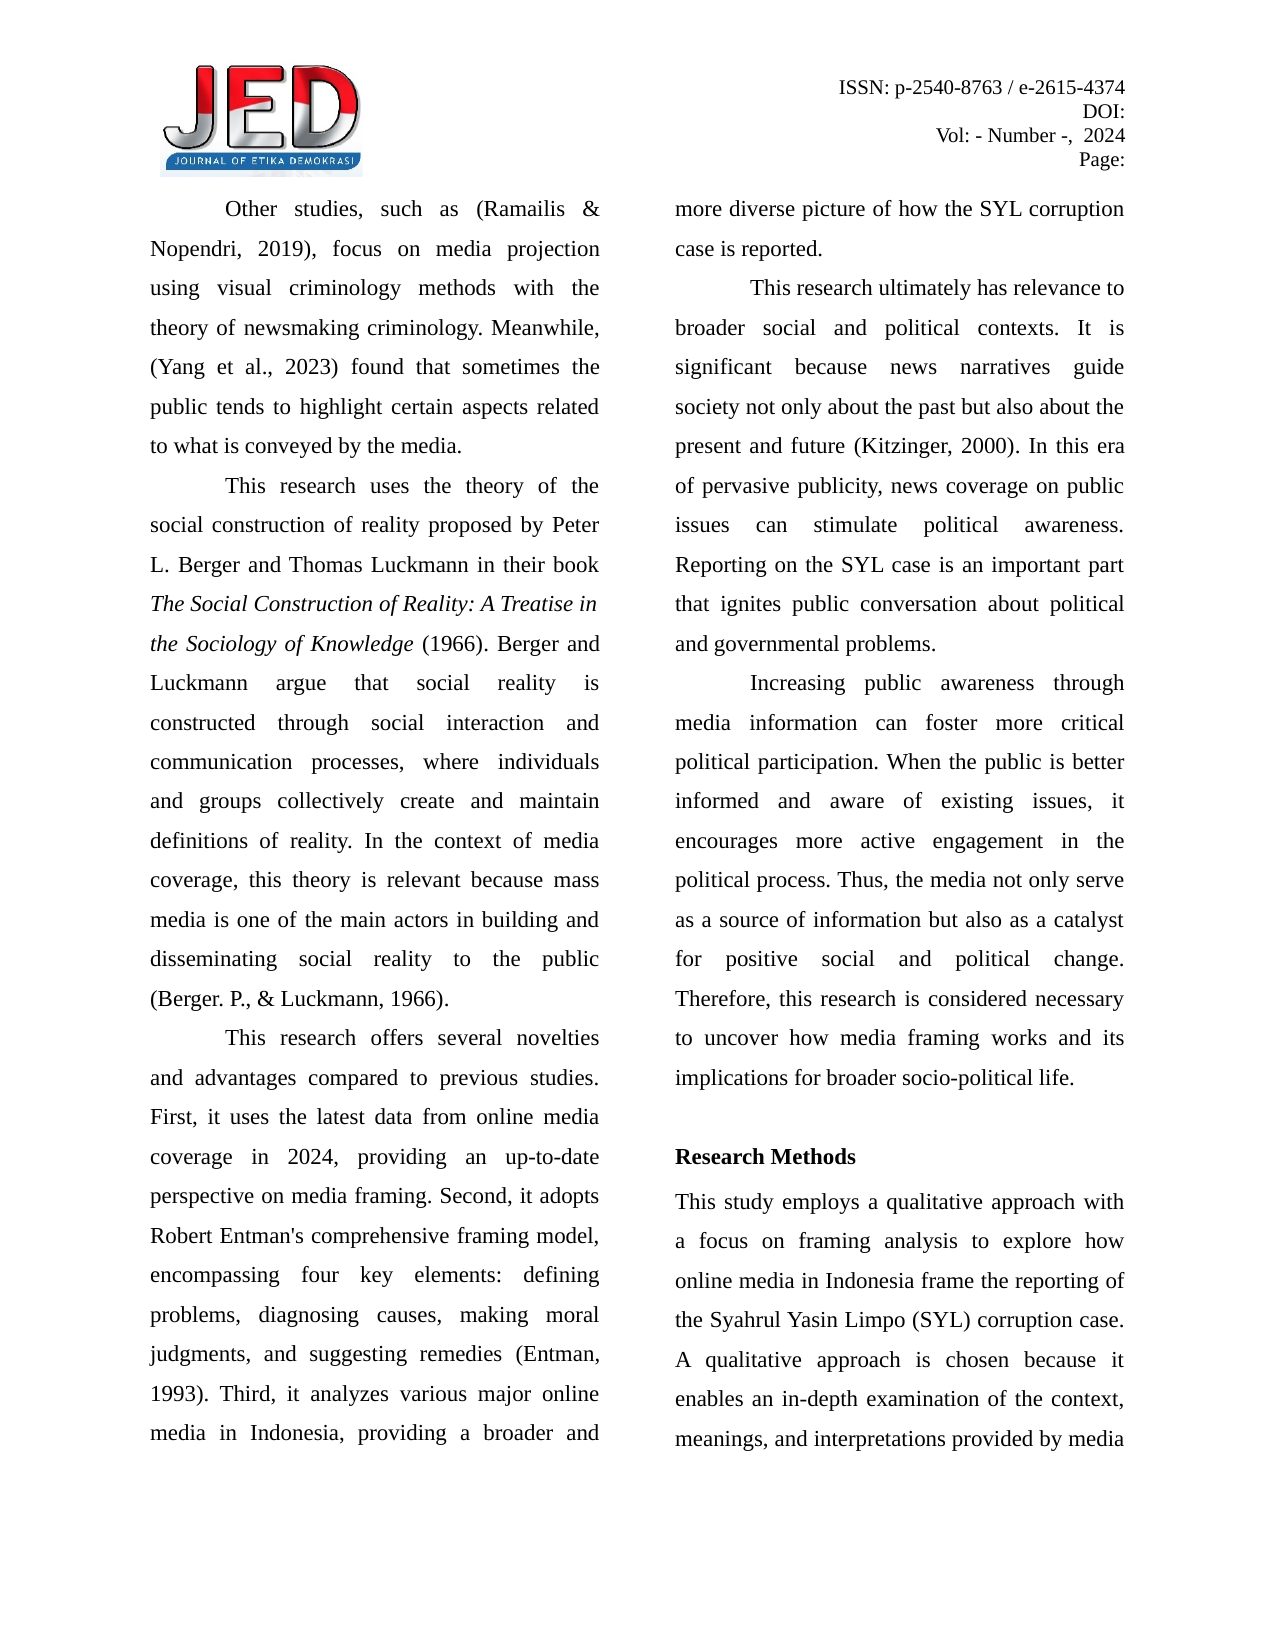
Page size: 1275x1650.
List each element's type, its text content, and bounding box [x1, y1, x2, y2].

text This research uses the theory of the social construction of reality proposed by Peter L. Berger and Thomas Luckmann in their book The Social Construction of Reality: A Treatise in the Sociology of Knowledge . Berger and Luckmann argue that social reality is constructed through social interaction and communication processes, where individuals and groups collectively create and maintain definitions of reality. In the context of media coverage, this theory is relevant because mass media is one of the main actors in building and disseminating social reality to the public . [150, 472, 600, 1011]
text Increasing public awareness through media information can foster more critical political participation. When the public is better informed and aware of existing issues, it encourages more active engagement in the political process. Thus, the media not only serve as a source of information but also as a catalyst for positive social and political change. Therefore, this research is considered necessary to uncover how media framing works and its implications for broader socio-political life. [675, 669, 1125, 1090]
text Research Methods [675, 1143, 1125, 1169]
picture [160, 60, 363, 177]
text This research offers several novelties and advantages compared to previous studies. First, it uses the latest data from online media coverage in 2024, providing an up-to-date perspective on media framing. Second, it adopts Robert Entman's comprehensive framing model, encompassing four key elements: defining problems, diagnosing causes, making moral judgments, and suggesting remedies Third, it analyzes various major online media in Indonesia, providing a broader and more diverse picture of how the SYL corruption case is reported. [150, 1024, 600, 1446]
text Other studies, such as , focus on media projection using visual criminology methods with the theory of newsmaking criminology. Meanwhile, found that sometimes the public tends to highlight certain aspects related to what is conveyed by the media. [150, 195, 600, 458]
text This research ultimately has relevance to broader social and political contexts. It is significant because news narratives guide society not only about the past but also about the present and future . In this era of pervasive publicity, news coverage on public issues can stimulate political awareness. Reporting on the SYL case is an important part that ignites public conversation about political and governmental problems. [675, 274, 1125, 656]
